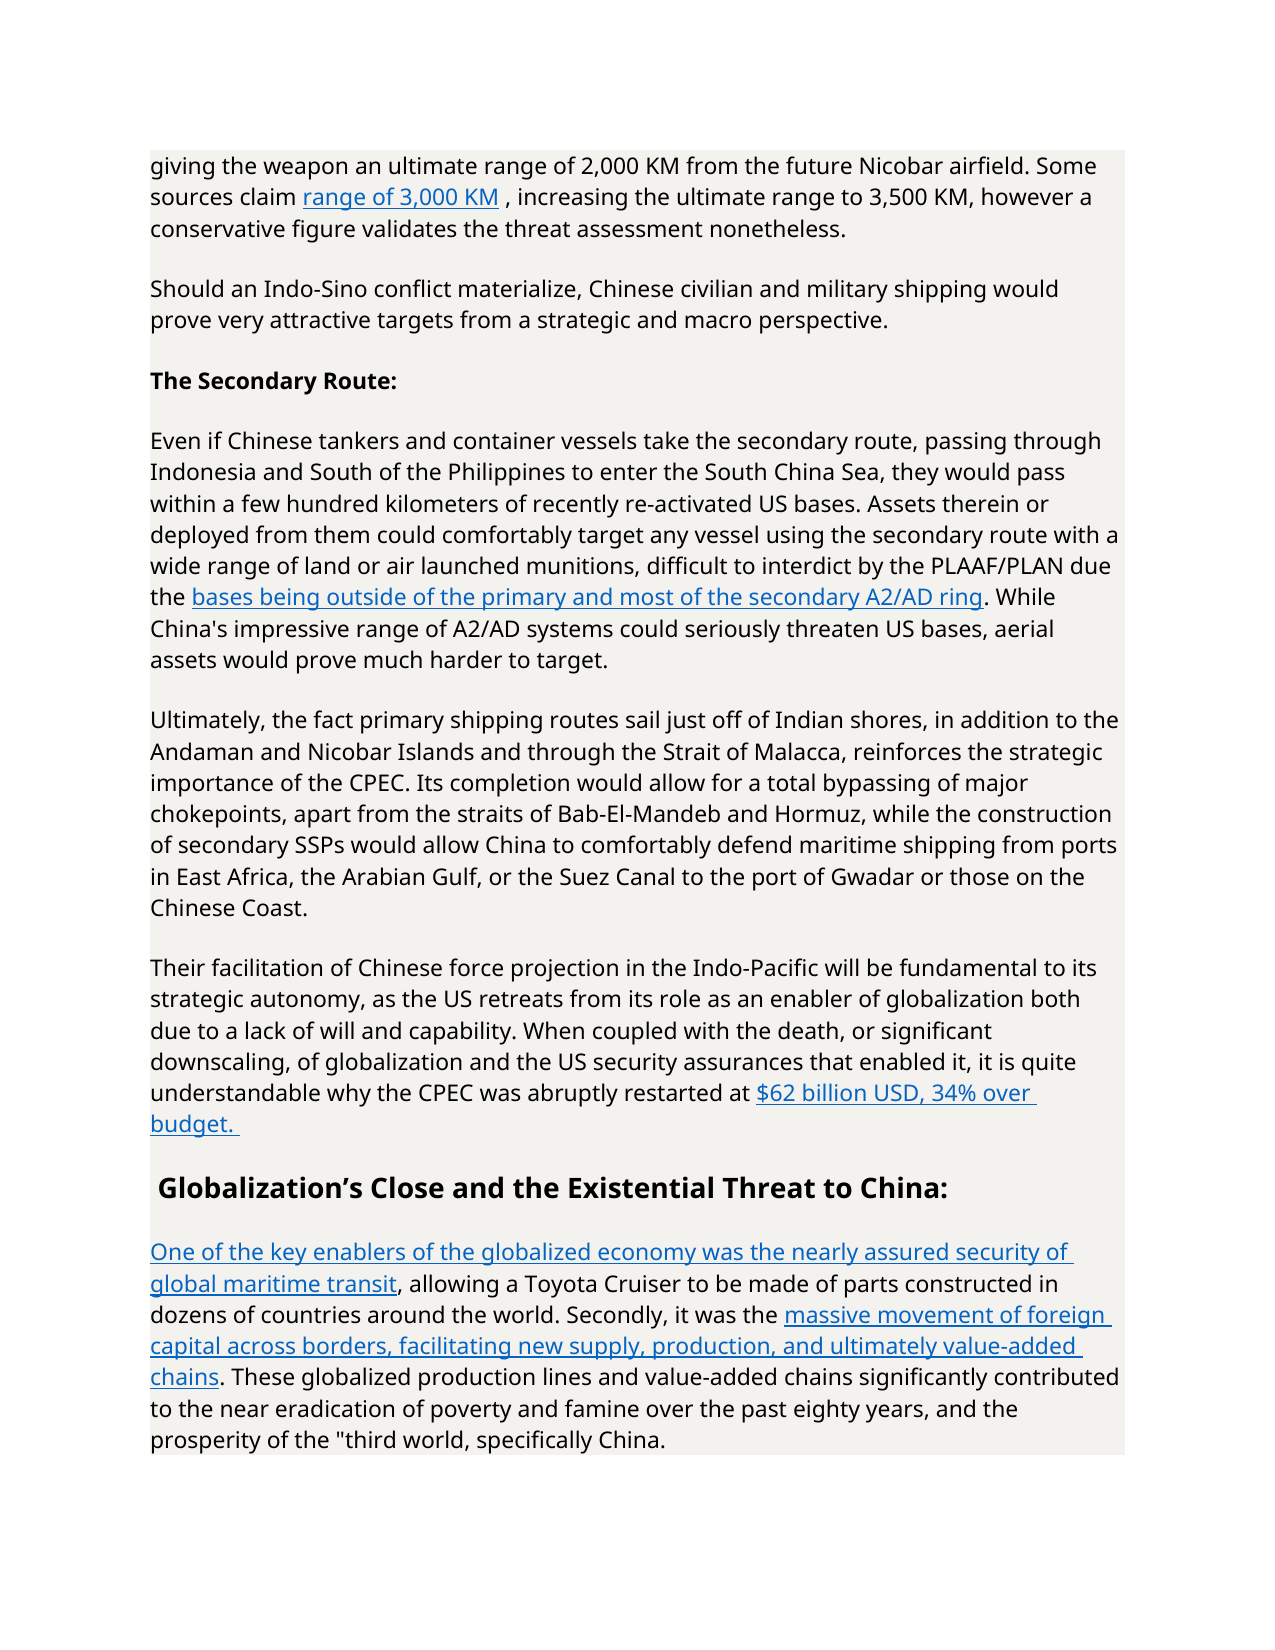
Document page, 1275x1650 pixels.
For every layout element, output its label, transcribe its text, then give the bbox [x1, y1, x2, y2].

text Even if Chinese tankers and container vessels take the secondary route, passing through Indonesia and South of the Philippines to enter the South China Sea, they would pass within a few hundred kilometers of recently re-activated US bases. Assets therein or deployed from them could comfortably target any vessel using the secondary route with a wide range of land or air launched munitions, difficult to interdict by the PLAAF/PLAN due the bases being outside of the primary and most of the secondary A2/AD ring. While China's impressive range of A2/AD systems could seriously threaten US bases, aerial assets would prove much harder to target. [150, 425, 1125, 675]
text Should an Indo-Sino conflict materialize, Chinese civilian and military shipping would prove very attractive targets from a strategic and macro perspective. [150, 273, 1125, 335]
text One of the key enablers of the globalized economy was the nearly assured security of global maritime transit, allowing a Toyota Cruiser to be made of parts constructed in dozens of countries around the world. Secondly, it was the massive movement of foreign capital across borders, facilitating new supply, production, and ultimately value-added chains. These globalized production lines and value-added chains significantly contributed to the near eradication of poverty and famine over the past eighty years, and the prosperity of the "third world, specifically China. [150, 1236, 1125, 1455]
text Ultimately, the fact primary shipping routes sail just off of Indian shores, in addition to the Andaman and Nicobar Islands and through the Strait of Malacca, reinforces the strategic importance of the CPEC. Its completion would allow for a total bypassing of major chokepoints, apart from the straits of Bab-El-Mandeb and Hormuz, while the construction of secondary SSPs would allow China to comfortably defend maritime shipping from ports in East Africa, the Arabian Gulf, or the Suez Canal to the port of Gwadar or those on the Chinese Coast. [150, 704, 1125, 923]
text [150, 150, 1125, 244]
subtitle Globalization’s Close and the Existential Threat to China: [150, 1169, 1125, 1207]
text Their facilitation of Chinese force projection in the Indo-Pacific will be fundamental to its strategic autonomy, as the US retreats from its role as an enabler of globalization both due to a lack of will and capability. When coupled with the death, or significant downscaling, of globalization and the US security assurances that enabled it, it is quite understandable why the CPEC was abruptly restarted at $62 billion USD, 34% over budget. [150, 952, 1125, 1139]
text The Secondary Route: [150, 364, 1125, 396]
